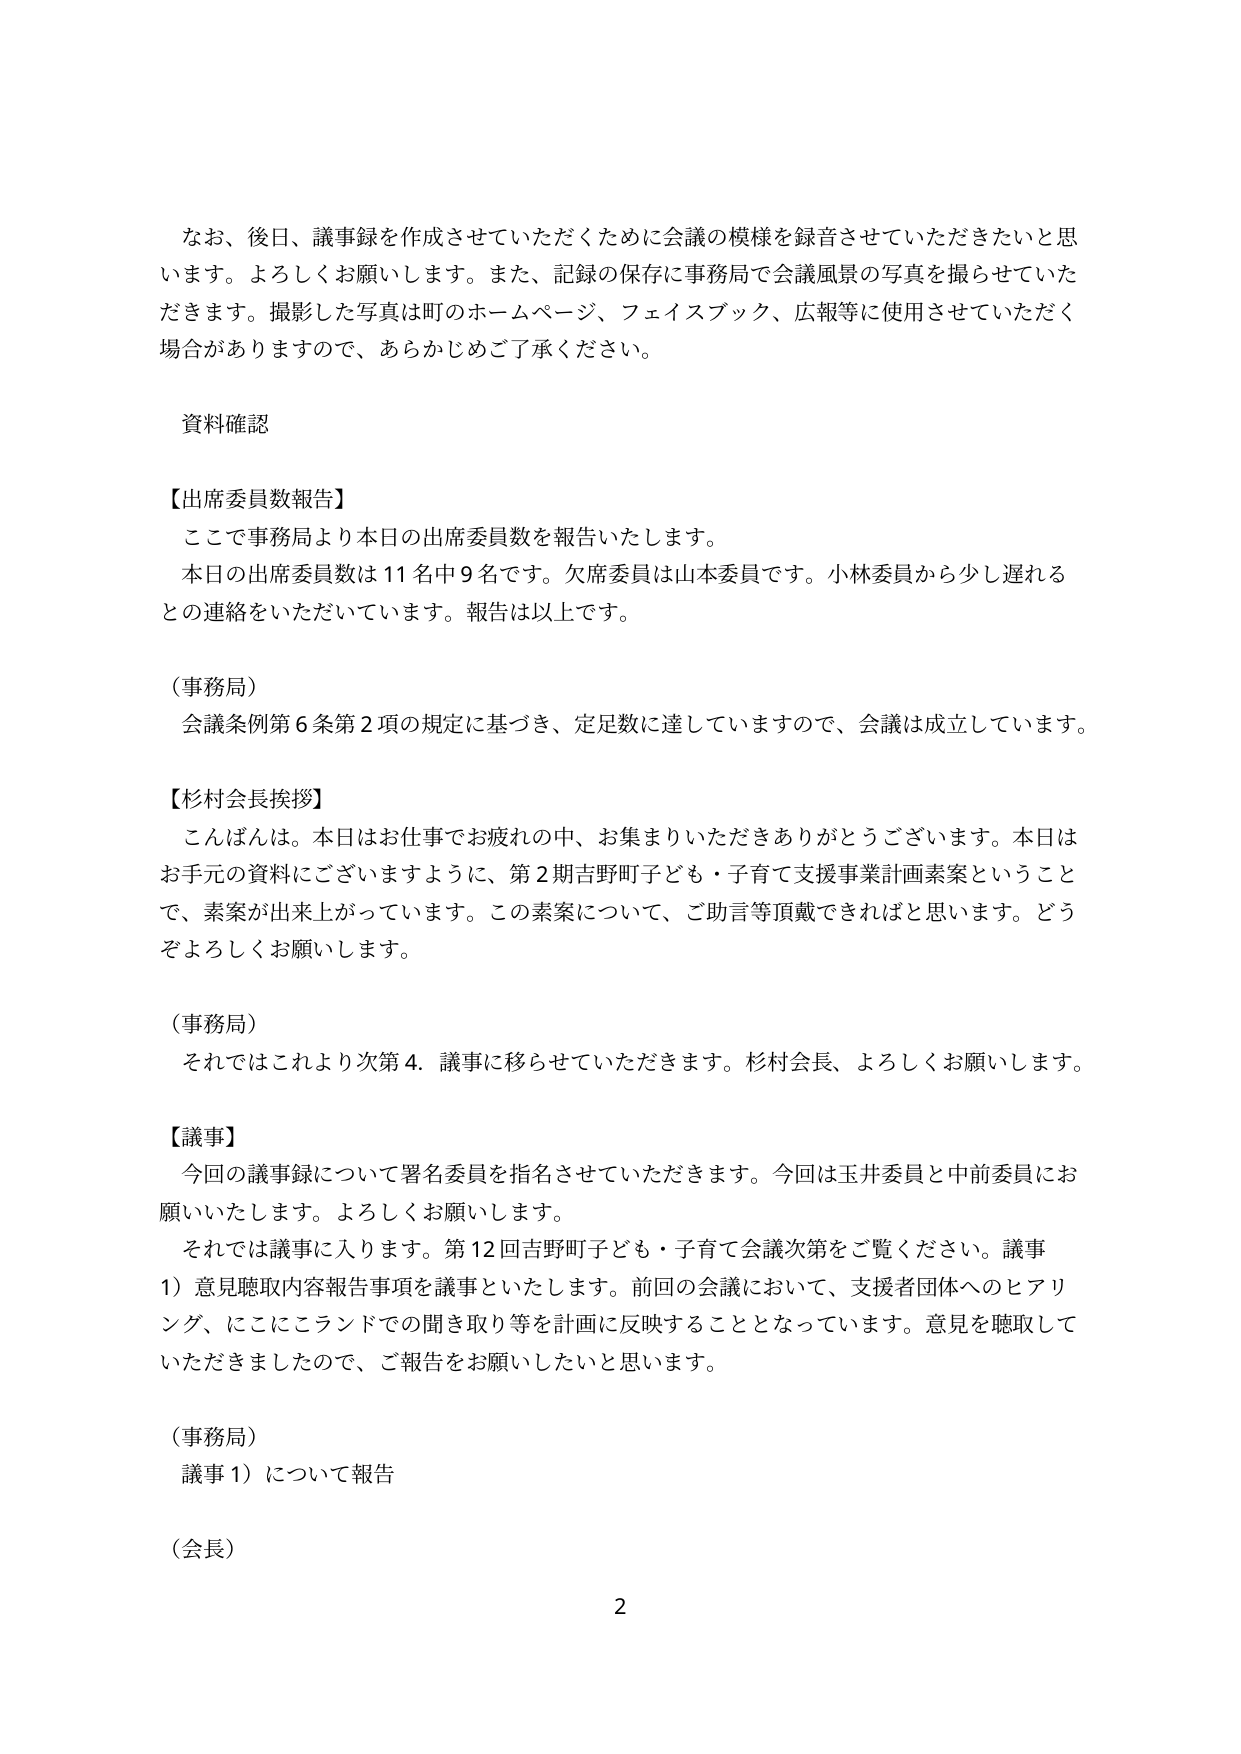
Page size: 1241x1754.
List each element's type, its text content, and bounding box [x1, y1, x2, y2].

text 議事1）について報告 [159, 1454, 1081, 1492]
text （事務局） [159, 1004, 1081, 1042]
text （会長） [159, 1529, 1081, 1567]
text 【杉村会長挨拶】 [159, 779, 1081, 817]
text （事務局） [159, 667, 1081, 704]
text 【議事】 [159, 1117, 1081, 1154]
text 今回の議事録について署名委員を指名させていただきます。今回は玉井委員と中前委員にお願いいたします。よろしくお願いします。 [159, 1154, 1081, 1229]
text それでは議事に入ります。第12回吉野町子ども・子育て会議次第をご覧ください。議事1）意見聴取内容報告事項を議事といたします。前回の会議において、支援者団体へのヒアリング、にこにこランドでの聞き取り等を計画に反映することとなっています。意見を聴取していただきましたので、ご報告をお願いしたいと思います。 [159, 1229, 1081, 1379]
text （事務局） [159, 1417, 1081, 1454]
text こんばんは。本日はお仕事でお疲れの中、お集まりいただきありがとうございます。本日はお手元の資料にございますように、第2期吉野町子ども・子育て支援事業計画素案ということで、素案が出来上がっています。この素案について、ご助言等頂戴できればと思います。どうぞよろしくお願いします。 [159, 817, 1081, 967]
text ここで事務局より本日の出席委員数を報告いたします。 [159, 517, 1081, 554]
text 会議条例第6条第2項の規定に基づき、定足数に達していますので、会議は成立しています。 [159, 704, 1081, 742]
text 資料確認 [159, 404, 1081, 442]
text なお、後日、議事録を作成させていただくために会議の模様を録音させていただきたいと思います。よろしくお願いします。また、記録の保存に事務局で会議風景の写真を撮らせていただきます。撮影した写真は町のホームページ、フェイスブック、広報等に使用させていただく場合がありますので、あらかじめご了承ください。 [159, 217, 1081, 367]
text それではこれより次第4．議事に移らせていただきます。杉村会長、よろしくお願いします。 [159, 1042, 1081, 1079]
text 【出席委員数報告】 [159, 479, 1081, 517]
text 本日の出席委員数は11名中9名です。欠席委員は山本委員です。小林委員から少し遅れるとの連絡をいただいています。報告は以上です。 [159, 554, 1081, 629]
